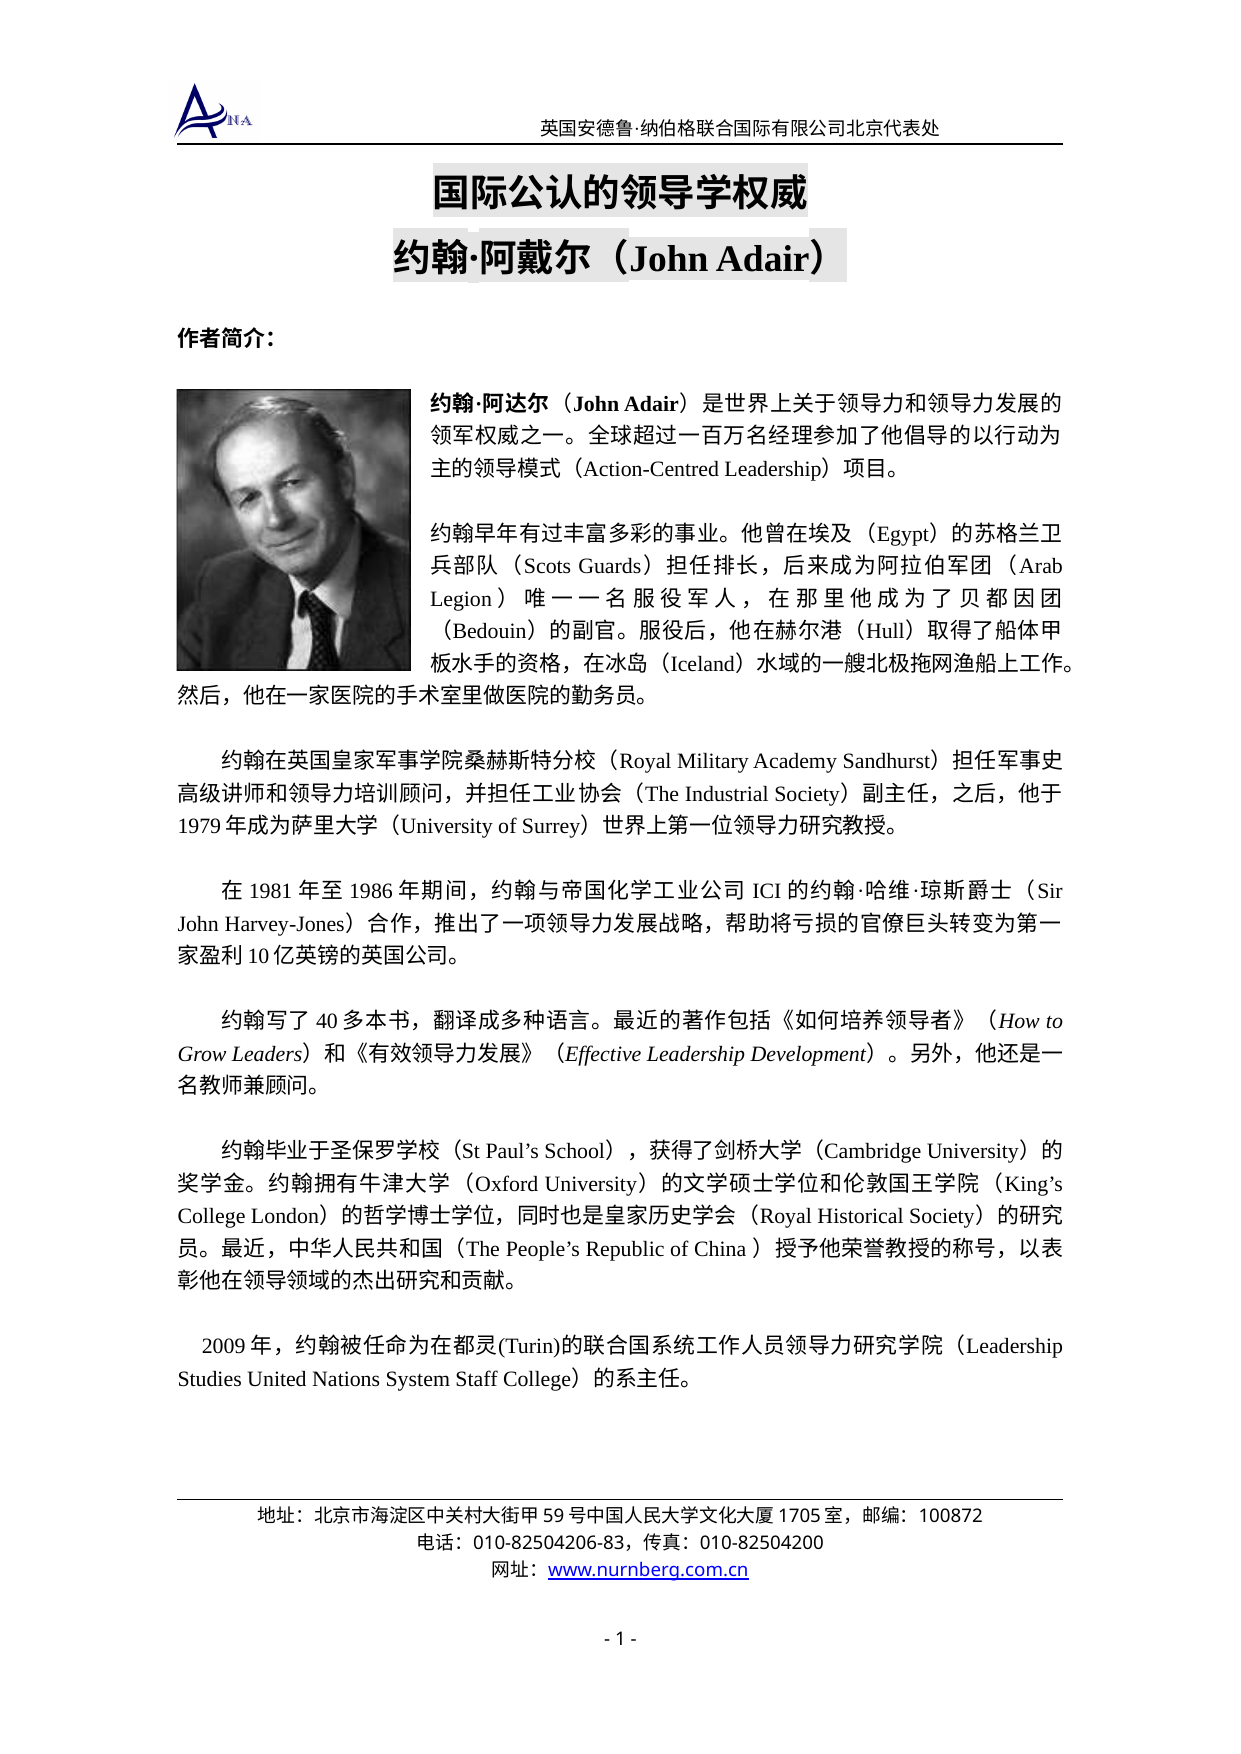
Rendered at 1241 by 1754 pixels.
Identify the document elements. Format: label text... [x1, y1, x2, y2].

picture [166, 79, 261, 142]
text 作者简介： [177, 320, 1063, 353]
text 约翰毕业于圣保罗学校（St Paul’s School），获得了剑桥大学（Cambridge University）的奖学金。约翰拥有牛津大学（Oxford University）的文学硕士学位和伦敦国王学院（King’s College London）的哲学博士学位，同时也是皇家历史学会（Royal Historical Society）的研究员。最近，中华人民共和国（The People’s Republic of China ）授予他荣誉教授的称号，以表彰他在领导领域的杰出研究和贡献。 [177, 1133, 1063, 1295]
text 约翰在英国皇家军事学院桑赫斯特分校（Royal Military Academy Sandhurst）担任军事史高级讲师和领导力培训顾问，并担任工业协会（The Industrial Society）副主任，之后，他于1979年成为萨里大学（University of Surrey）世界上第一位领导力研究教授。 [177, 743, 1063, 840]
text 约翰·阿达尔（John Adair）是世界上关于领导力和领导力发展的领军权威之一。全球超过一百万名经理参加了他倡导的以行动为主的领导模式（Action-Centred Leadership）项目。 [177, 385, 1063, 483]
text 2009年，约翰被任命为在都灵(Turin)的联合国系统工作人员领导力研究学院（Leadership Studies United Nations System Staff College）的系主任。 [177, 1328, 1063, 1393]
text 约翰早年有过丰富多彩的事业。他曾在埃及（Egypt）的苏格兰卫兵部队（Scots Guards）担任排长，后来成为阿拉伯军团（Arab Legion）唯一一名服役军人，在那里他成为了贝都因团（Bedouin）的副官。服役后，他在赫尔港（Hull）取得了船体甲板水手的资格，在冰岛（Iceland）水域的一艘北极拖网渔船上工作。然后，他在一家医院的手术室里做医院的勤务员。 [177, 515, 1063, 710]
picture [176, 389, 411, 671]
text 国际公认的领导学权威 [177, 158, 1063, 223]
text 在1981年至1986年期间，约翰与帝国化学工业公司ICI的约翰·哈维·琼斯爵士（Sir John Harvey-Jones）合作，推出了一项领导力发展战略，帮助将亏损的官僚巨头转变为第一家盈利10亿英镑的英国公司。 [177, 873, 1063, 970]
text 约翰·阿戴尔（John Adair） [177, 223, 1063, 288]
text 约翰写了40多本书，翻译成多种语言。最近的著作包括《如何培养领导者》（How to Grow Leaders）和《有效领导力发展》（Effective Leadership Development）。另外，他还是一名教师兼顾问。 [177, 1003, 1063, 1100]
